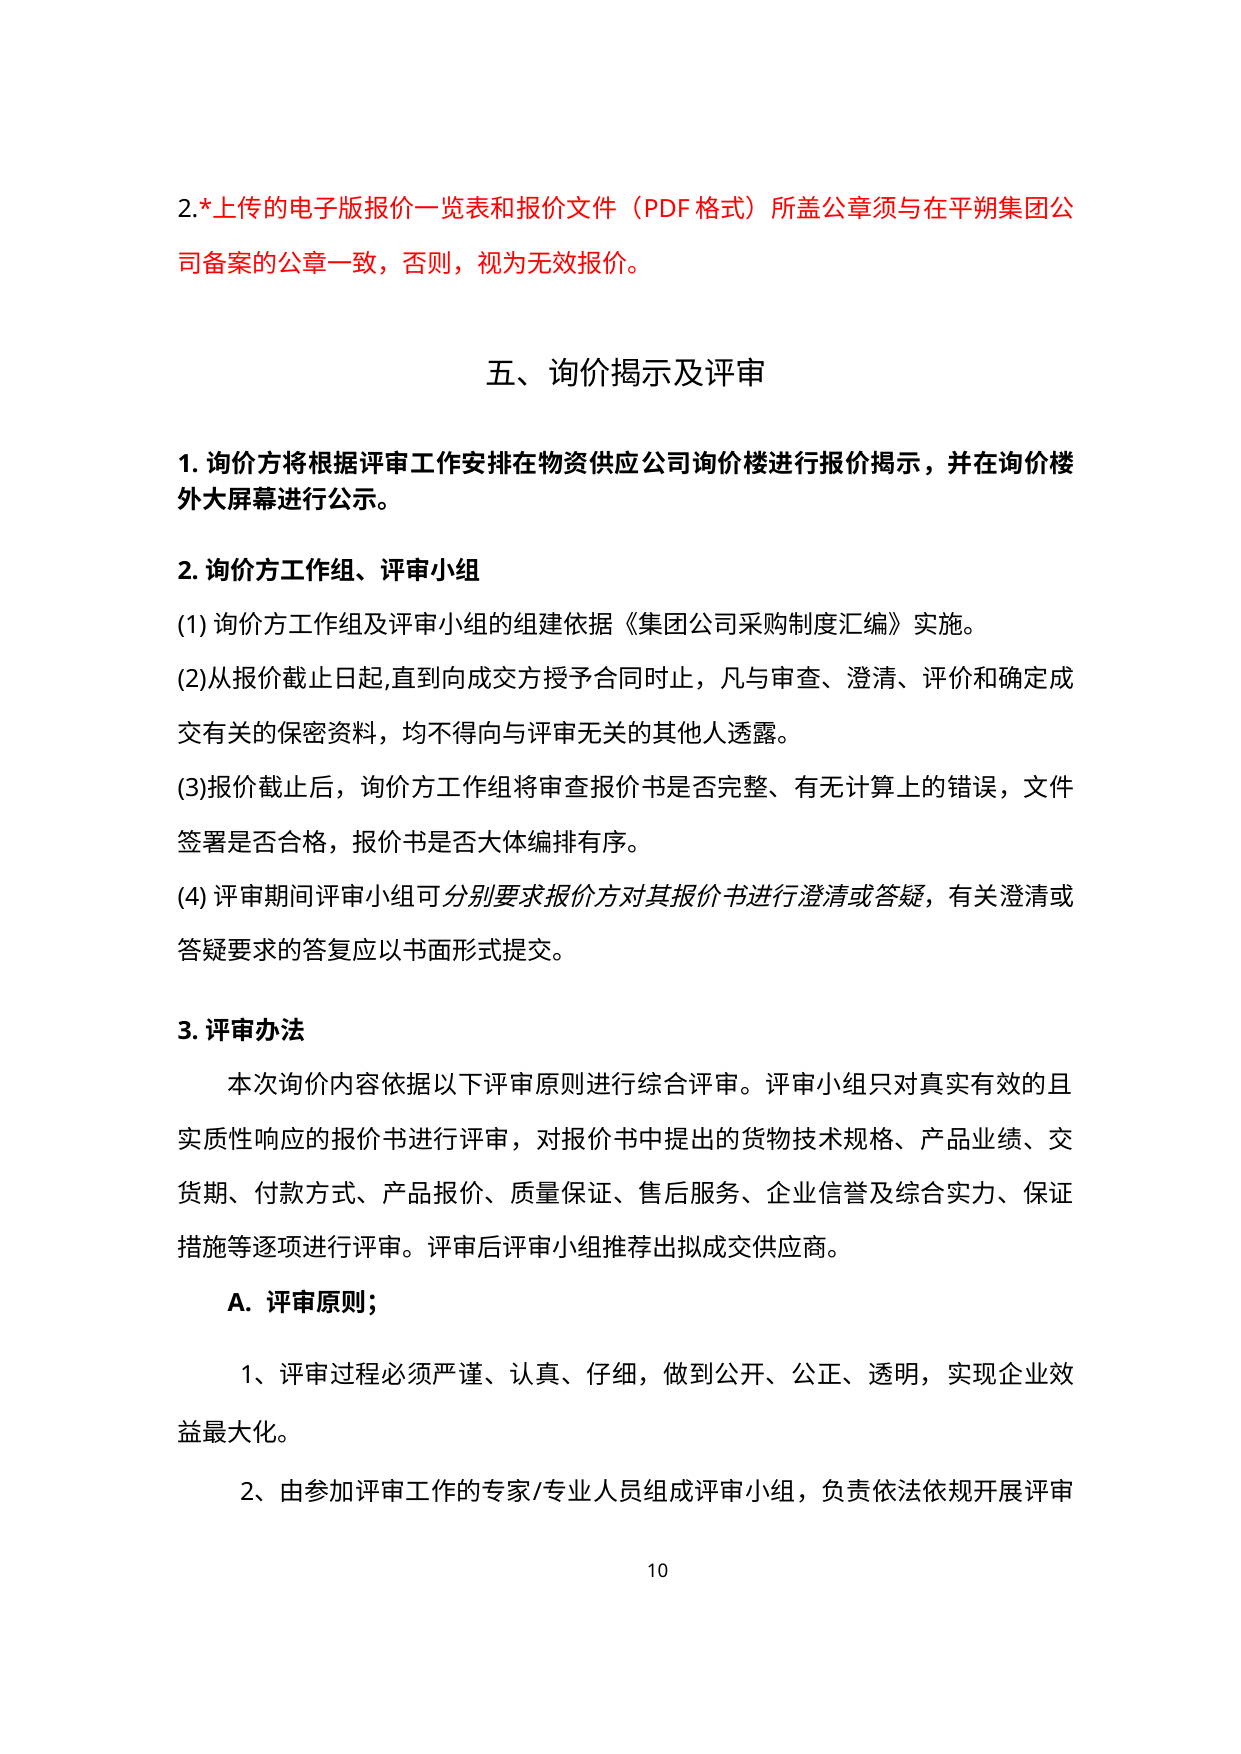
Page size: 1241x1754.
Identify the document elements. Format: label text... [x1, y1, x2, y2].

list 评审过程必须严谨、认真、仔细，做到公开、公正、透明，实现企业效益最大化。 [177, 1337, 1075, 1453]
list 询价揭示及评审 [177, 348, 1075, 393]
text 3. 评审办法 [177, 1010, 1075, 1047]
text (3)报价截止后，询价方工作组将审查报价书是否完整、有无计算上的错误，文件签署是否合格，报价书是否大体编排有序。 [177, 768, 1075, 858]
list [177, 1453, 1075, 1512]
list 评审原则； [177, 1282, 1075, 1318]
text 2. 询价方工作组、评审小组 [177, 550, 1075, 586]
text 1. 询价方将根据评审工作安排在物资供应公司询价楼进行报价揭示，并在询价楼外大屏幕进行公示。 [177, 443, 1075, 516]
text 本次询价内容依据以下评审原则进行综合评审。评审小组只对真实有效的且实质性响应的报价书进行评审，对报价书中提出的货物技术规格、产品业绩、交货期、付款方式、产品报价、质量保证、售后服务、企业信誉及综合实力、保证措施等逐项进行评审。评审后评审小组推荐出拟成交供应商。 [177, 1065, 1075, 1264]
text (1) 询价方工作组及评审小组的组建依据《集团公司采购制度汇编》实施。 [177, 604, 1075, 641]
text 2.*上传的电子版报价一览表和报价文件（PDF格式）所盖公章须与在平朔集团公司备案的公章一致，否则，视为无效报价。 [177, 189, 1075, 279]
text (2)从报价截止日起,直到向成交方授予合同时止，凡与审查、澄清、评价和确定成交有关的保密资料，均不得向与评审无关的其他人透露。 [177, 659, 1075, 749]
text (4) 评审期间评审小组可分别要求报价方对其报价书进行澄清或答疑，有关澄清或答疑要求的答复应以书面形式提交。 [177, 876, 1075, 967]
